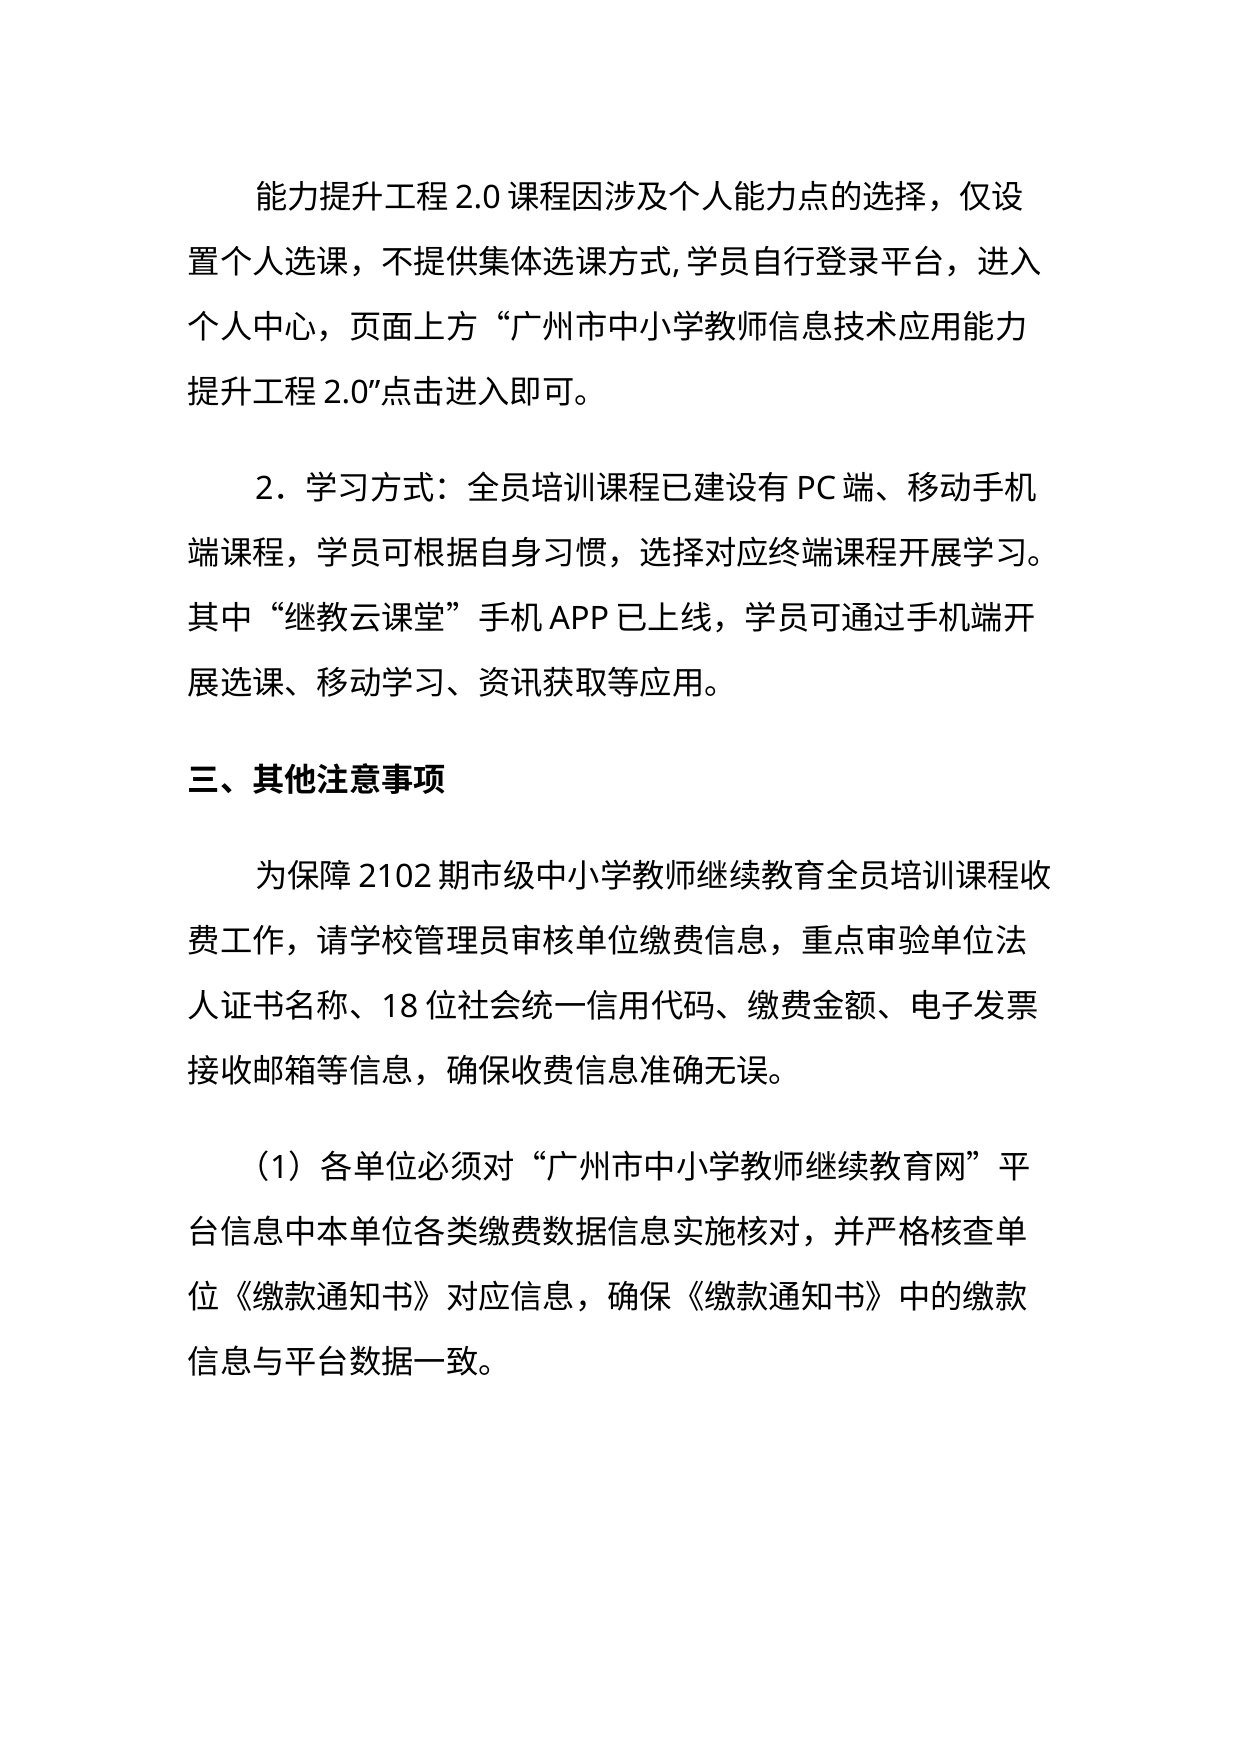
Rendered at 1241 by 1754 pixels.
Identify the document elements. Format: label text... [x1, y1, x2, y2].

text 三、其他注意事项 [187, 744, 1053, 809]
text 2．学习方式：全员培训课程已建设有PC端、移动手机端课程，学员可根据自身习惯，选择对应终端课程开展学习。其中“继教云课堂”手机APP已上线，学员可通过手机端开展选课、移动学习、资讯获取等应用。 [187, 453, 1053, 713]
text 为保障2102期市级中小学教师继续教育全员培训课程收费工作，请学校管理员审核单位缴费信息，重点审验单位法人证书名称、18位社会统一信用代码、缴费金额、电子发票接收邮箱等信息，确保收费信息准确无误。 [187, 841, 1053, 1101]
text （1）各单位必须对“广州市中小学教师继续教育网”平台信息中本单位各类缴费数据信息实施核对，并严格核查单位《缴款通知书》对应信息，确保《缴款通知书》中的缴款信息与平台数据一致。 [187, 1132, 1053, 1392]
text 能力提升工程2.0课程因涉及个人能力点的选择，仅设置个人选课，不提供集体选课方式, 学员自行登录平台，进入个人中心，页面上方“广州市中小学教师信息技术应用能力提升工程2.0”点击进入即可。 [187, 162, 1053, 422]
